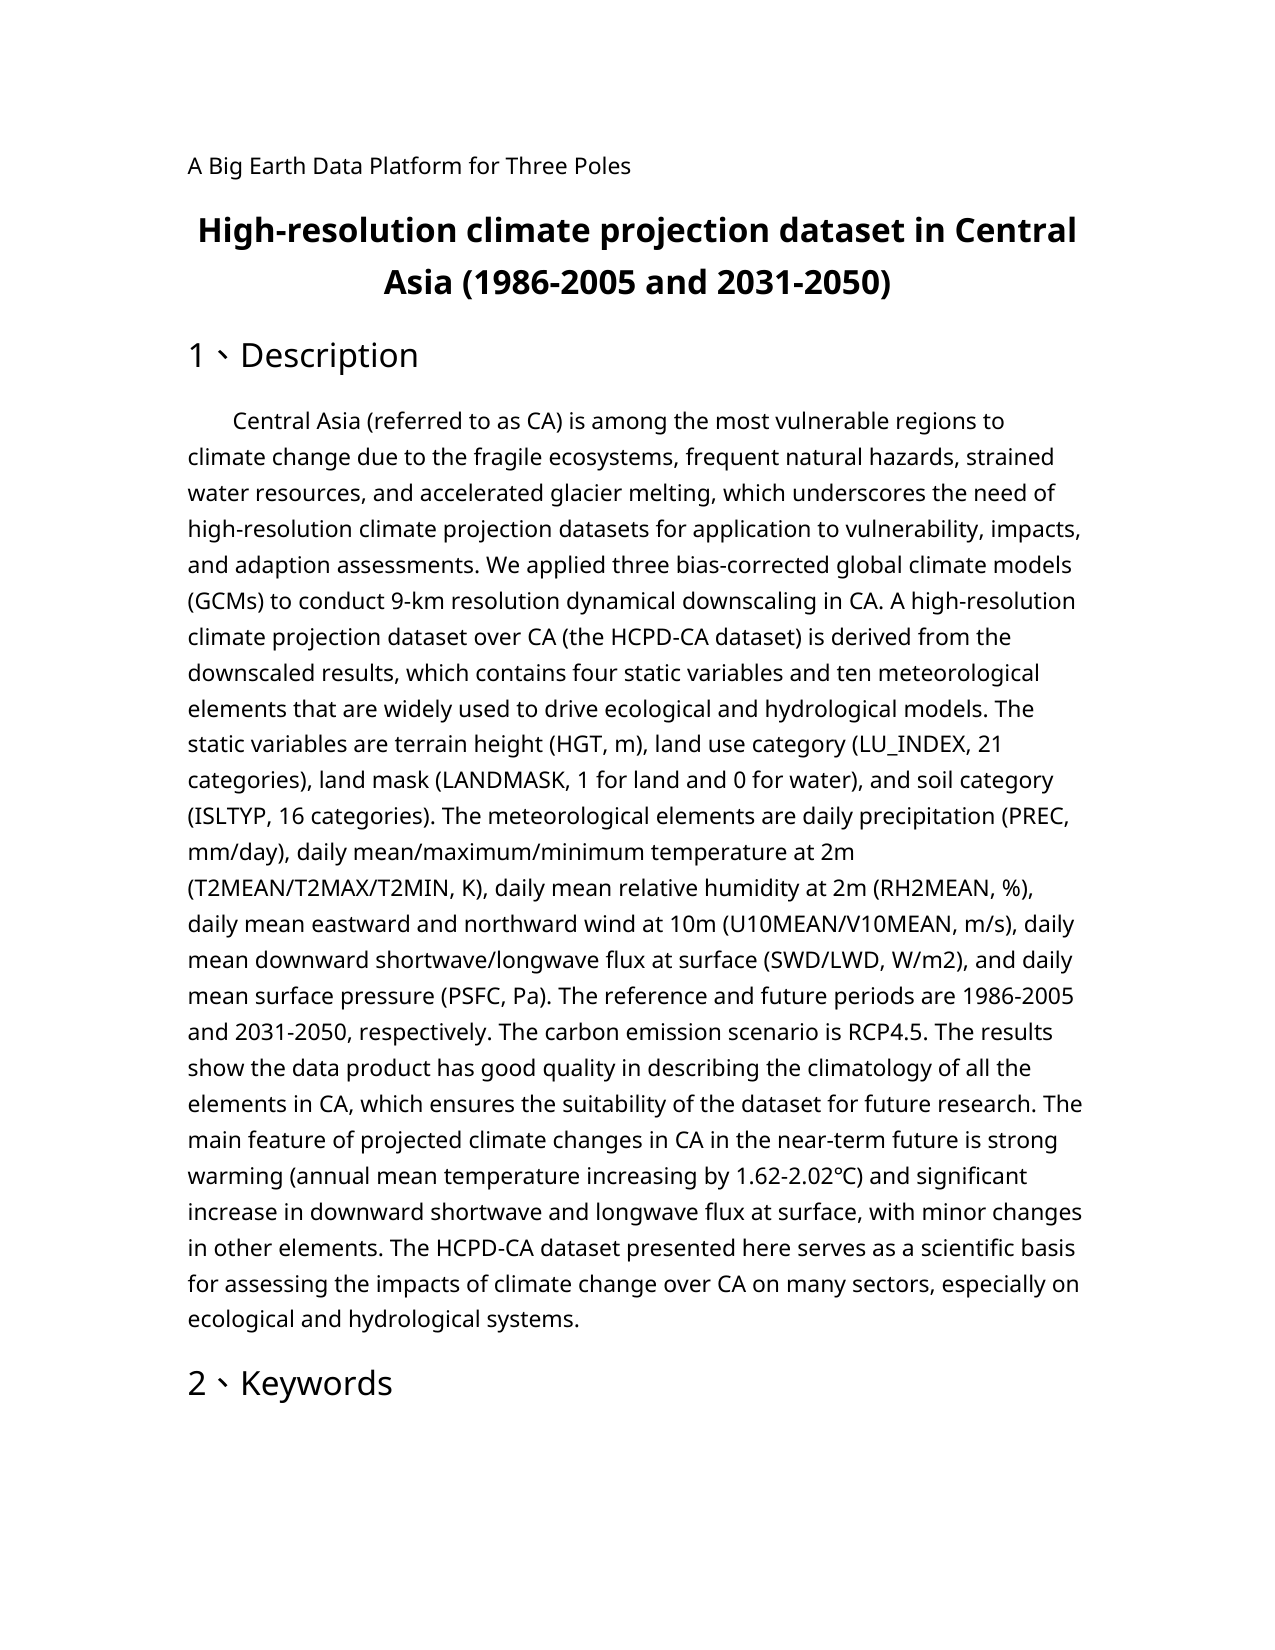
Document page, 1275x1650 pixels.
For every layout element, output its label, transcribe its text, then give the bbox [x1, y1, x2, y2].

text 1、Description [187, 332, 1087, 377]
text A Big Earth Data Platform for Three Poles [187, 150, 1087, 181]
text Central Asia (referred to as CA) is among the most vulnerable regions to climate change due to the fragile ecosystems, frequent natural hazards, strained water resources, and accelerated glacier melting, which underscores the need of high-resolution climate projection datasets for application to vulnerability, impacts, and adaption assessments. We applied three bias-corrected global climate models (GCMs) to conduct 9-km resolution dynamical downscaling in CA. A high-resolution climate projection dataset over CA (the HCPD-CA dataset) is derived from the downscaled results, which contains four static variables and ten meteorological elements that are widely used to drive ecological and hydrological models. The static variables are terrain height (HGT, m), land use category (LU_INDEX, 21 categories), land mask (LANDMASK, 1 for land and 0 for water), and soil category (ISLTYP, 16 categories). The meteorological elements are daily precipitation (PREC, mm/day), daily mean/maximum/minimum temperature at 2m (T2MEAN/T2MAX/T2MIN, K), daily mean relative humidity at 2m (RH2MEAN, %), daily mean eastward and northward wind at 10m (U10MEAN/V10MEAN, m/s), daily mean downward shortwave/longwave flux at surface (SWD/LWD, W/m2), and daily mean surface pressure (PSFC, Pa). The reference and future periods are 1986-2005 and 2031-2050, respectively. The carbon emission scenario is RCP4.5. The results show the data product has good quality in describing the climatology of all the elements in CA, which ensures the suitability of the dataset for future research. The main feature of projected climate changes in CA in the near-term future is strong warming (annual mean temperature increasing by 1.62-2.02℃) and significant increase in downward shortwave and longwave flux at surface, with minor changes in other elements. The HCPD-CA dataset presented here serves as a scientific basis for assessing the impacts of climate change over CA on many sectors, especially on ecological and hydrological systems. [187, 405, 1087, 1335]
text High-resolution climate projection dataset in Central Asia (1986-2005 and 2031-2050) [187, 207, 1087, 304]
text 2、Keywords [187, 1360, 1087, 1406]
